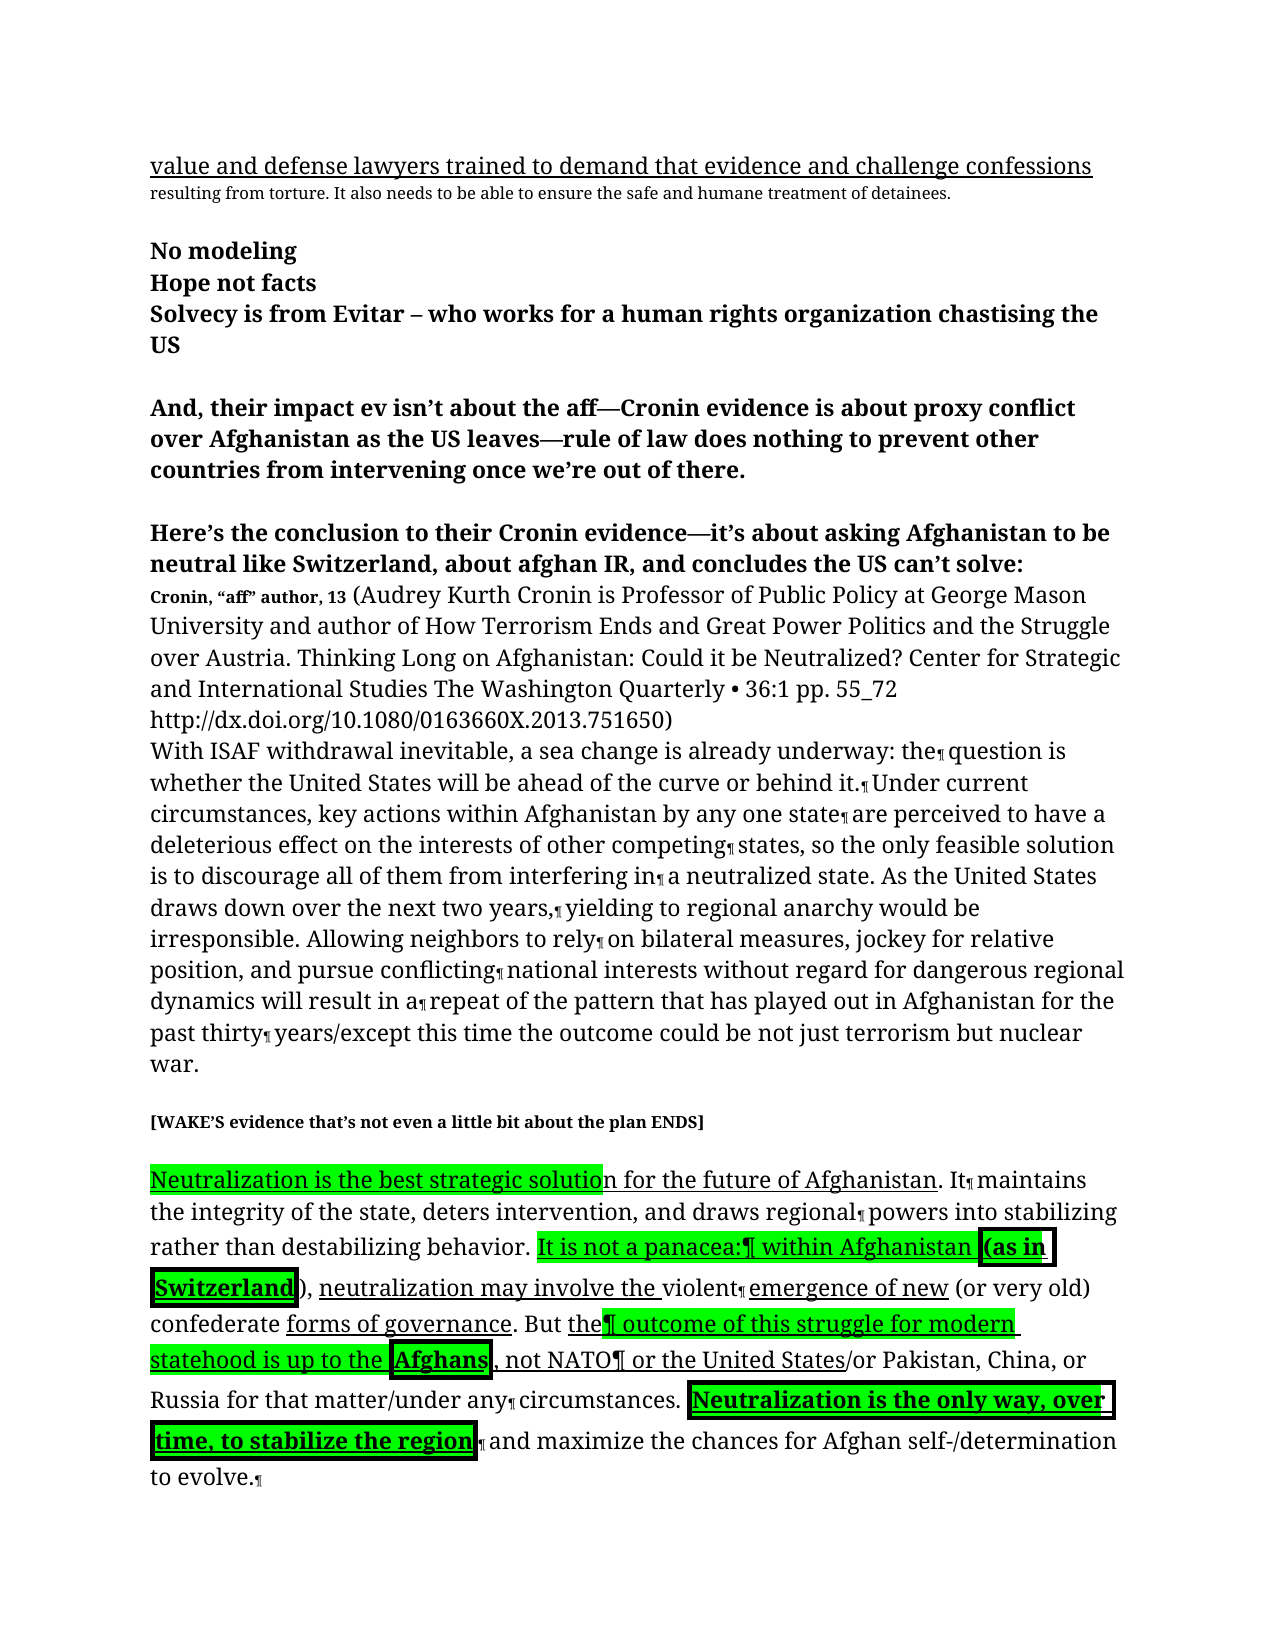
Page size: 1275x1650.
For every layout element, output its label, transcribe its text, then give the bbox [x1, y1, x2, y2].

text Neutralization is the best strategic solution for the future of Afghanistan. It¶ maintains the integrity of the state, deters intervention, and draws regional¶ powers into stabilizing rather than destabilizing behavior. It is not a panacea:¶ within Afghanistan (as in Switzerland), neutralization may involve the violent¶ emergence of new (or very old) confederate forms of governance. But the¶ outcome of this struggle for modern statehood is up to the Afghans, not NATO¶ or the United States/or Pakistan, China, or Russia for that matter/under any¶ circumstances. Neutralization is the only way, over time, to stabilize the region¶ and maximize the chances for Afghan self-/determination to evolve.¶ [150, 1164, 1125, 1492]
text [150, 150, 1125, 204]
text No modeling [150, 235, 1125, 266]
text [WAKE’S evidence that’s not even a little bit about the plan ENDS] [150, 1110, 1125, 1133]
text Hope not facts [150, 266, 1125, 298]
text Cronin, “aff” author, 13 (Audrey Kurth Cronin is Professor of Public Policy at George Mason University and author of How Terrorism Ends and Great Power Politics and the Struggle over Austria. Thinking Long on Afghanistan: Could it be Neutralized? Center for Strategic and International Studies The Washington Quarterly • 36:1 pp. 55_72 http://dx.doi.org/10.1080/0163660X.2013.751650) [150, 579, 1125, 735]
text And, their impact ev isn’t about the aff—Cronin evidence is about proxy conflict over Afghanistan as the US leaves—rule of law does nothing to prevent other countries from intervening once we’re out of there. [150, 391, 1125, 485]
text Solvecy is from Evitar – who works for a human rights organization chastising the US [150, 298, 1125, 360]
text Here’s the conclusion to their Cronin evidence—it’s about asking Afghanistan to be neutral like Switzerland, about afghan IR, and concludes the US can’t solve: [150, 516, 1125, 579]
text With ISAF withdrawal inevitable, a sea change is already underway: the¶ question is whether the United States will be ahead of the curve or behind it.¶ Under current circumstances, key actions within Afghanistan by any one state¶ are perceived to have a deleterious effect on the interests of other competing¶ states, so the only feasible solution is to discourage all of them from interfering in¶ a neutralized state. As the United States draws down over the next two years,¶ yielding to regional anarchy would be irresponsible. Allowing neighbors to rely¶ on bilateral measures, jockey for relative position, and pursue conflicting¶ national interests without regard for dangerous regional dynamics will result in a¶ repeat of the pattern that has played out in Afghanistan for the past thirty¶ years/except this time the outcome could be not just terrorism but nuclear war. [150, 735, 1125, 1079]
